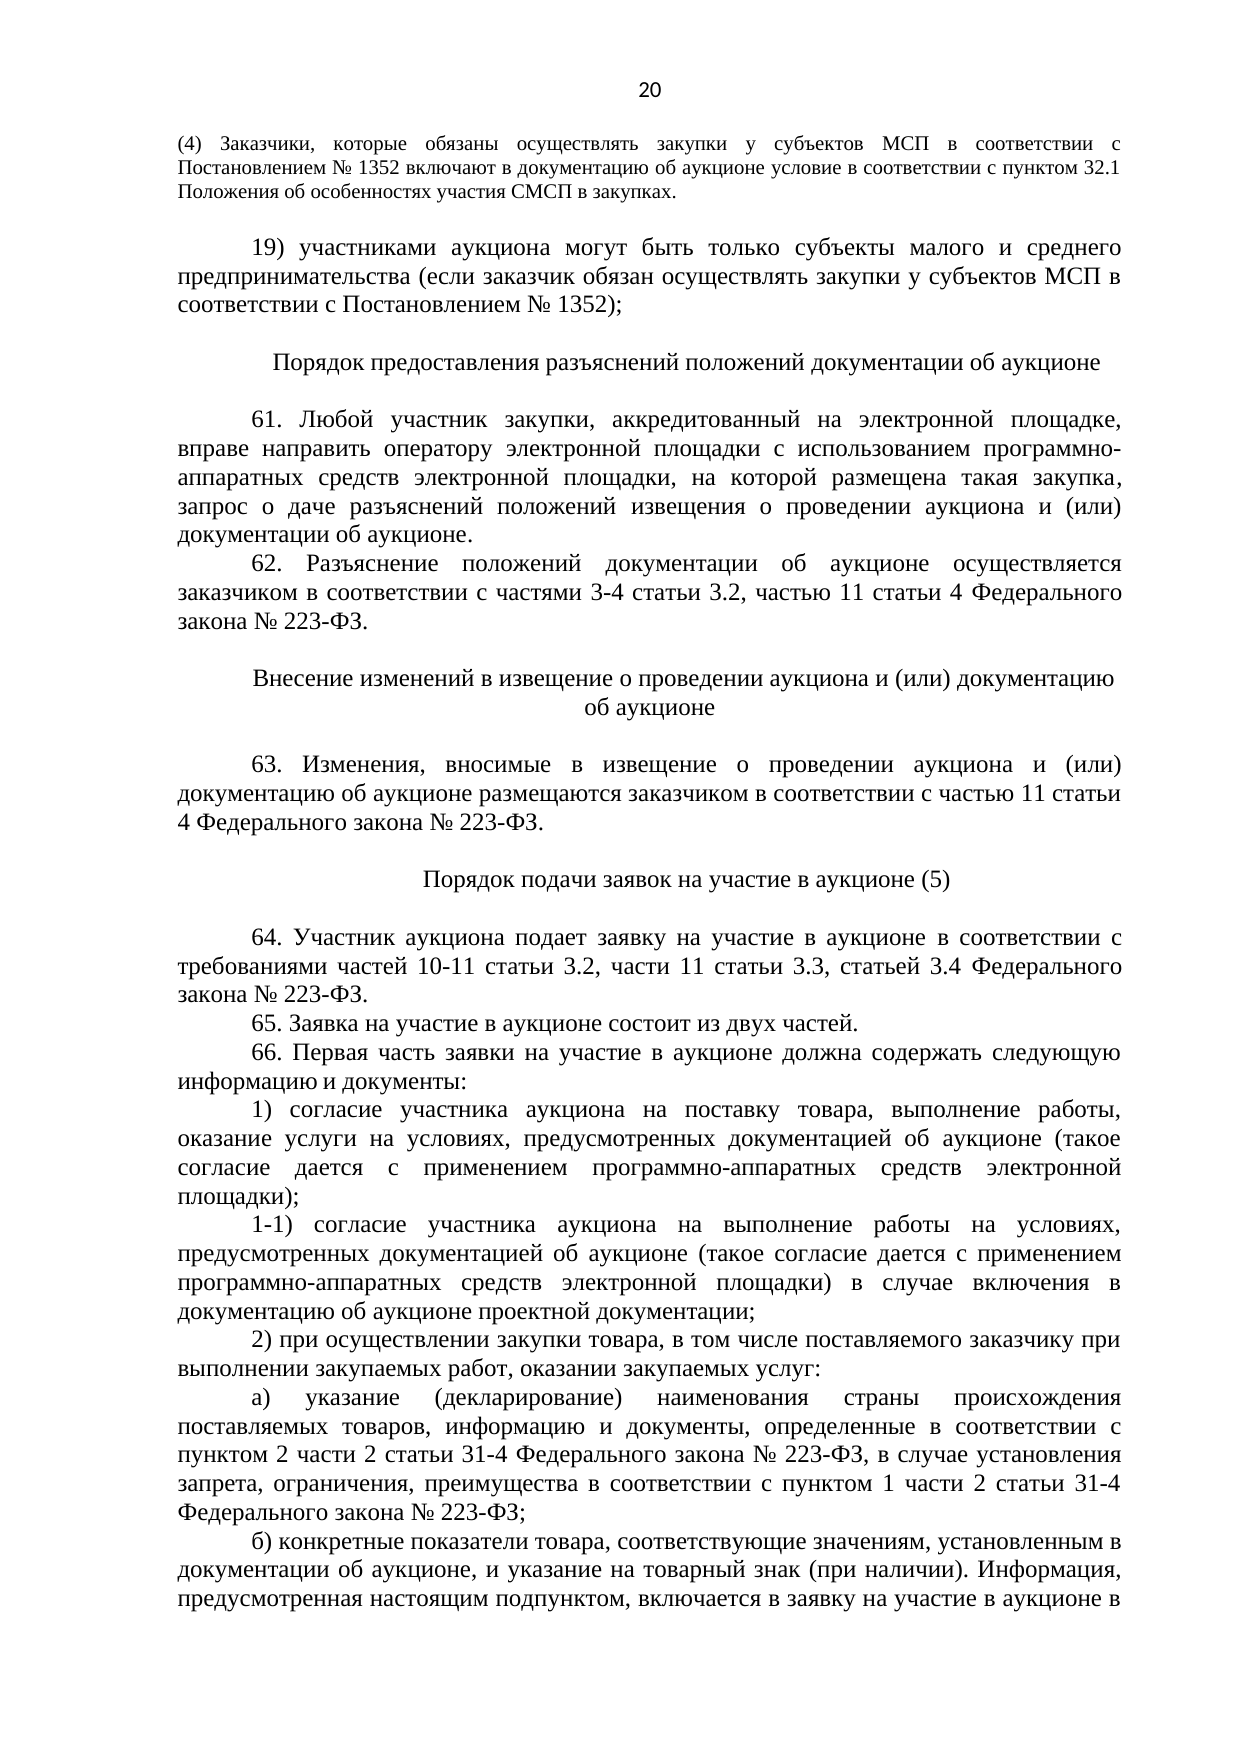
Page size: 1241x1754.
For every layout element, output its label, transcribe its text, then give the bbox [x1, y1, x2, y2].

text а) указание (декларирование) наименования страны происхождения поставляемых товаров, информацию и документы, определенные в соответствии с пунктом 2 части 2 статьи 31-4 Федерального закона № 223-ФЗ, в случае установления запрета, ограничения, преимущества в соответствии с пунктом 1 части 2 статьи 31-4 Федерального закона № 223-ФЗ; [177, 1382, 1122, 1526]
text Порядок подачи заявок на участие в аукционе (5) [177, 864, 1122, 893]
text Внесение изменений в извещение о проведении аукциона и (или) документацию об аукционе [177, 663, 1122, 721]
text 63. Изменения, вносимые в извещение о проведении аукциона и (или) документацию об аукционе размещаются заказчиком в соответствии с частью 11 статьи 4 Федерального закона № 223-ФЗ. [177, 749, 1122, 836]
text 2) при осуществлении закупки товара, в том числе поставляемого заказчику при выполнении закупаемых работ, оказании закупаемых услуг: [177, 1324, 1122, 1382]
text 1) согласие участника аукциона на поставку товара, выполнение работы, оказание услуги на условиях, предусмотренных документацией об аукционе (такое согласие дается с применением программно-аппаратных средств электронной площадки); [177, 1094, 1122, 1209]
text (4) Заказчики, которые обязаны осуществлять закупки у субъектов МСП в соответствии с Постановлением № 1352 включают в документацию об аукционе условие в соответствии с пунктом 32.1 Положения об особенностях участия СМСП в закупках. [177, 131, 1122, 203]
text Порядок предоставления разъяснений положений документации об аукционе [177, 347, 1122, 376]
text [177, 1526, 1122, 1612]
text 62. Разъяснение положений документации об аукционе осуществляется заказчиком в соответствии с частями 3-4 статьи 3.2, частью 11 статьи 4 Федерального закона № 223-ФЗ. [177, 548, 1122, 634]
text 19) участниками аукциона могут быть только субъекты малого и среднего предпринимательства (если заказчик обязан осуществлять закупки у субъектов МСП в соответствии с Постановлением № 1352); [177, 232, 1122, 318]
text 65. Заявка на участие в аукционе состоит из двух частей. [177, 1008, 1122, 1037]
text 64. Участник аукциона подает заявку на участие в аукционе в соответствии с требованиями частей 10-11 статьи 3.2, части 11 статьи 3.3, статьей 3.4 Федерального закона № 223-ФЗ. [177, 922, 1122, 1008]
text 61. Любой участник закупки, аккредитованный на электронной площадке, вправе направить оператору электронной площадки с использованием программно-аппаратных средств электронной площадки, на которой размещена такая закупка, запрос о даче разъяснений положений извещения о проведении аукциона и (или) документации об аукционе. [177, 404, 1122, 548]
text 1-1) согласие участника аукциона на выполнение работы на условиях, предусмотренных документацией об аукционе (такое согласие дается с применением программно-аппаратных средств электронной площадки) в случае включения в документацию об аукционе проектной документации; [177, 1209, 1122, 1324]
text 66. Первая часть заявки на участие в аукционе должна содержать следующую информацию и документы: [177, 1037, 1122, 1094]
